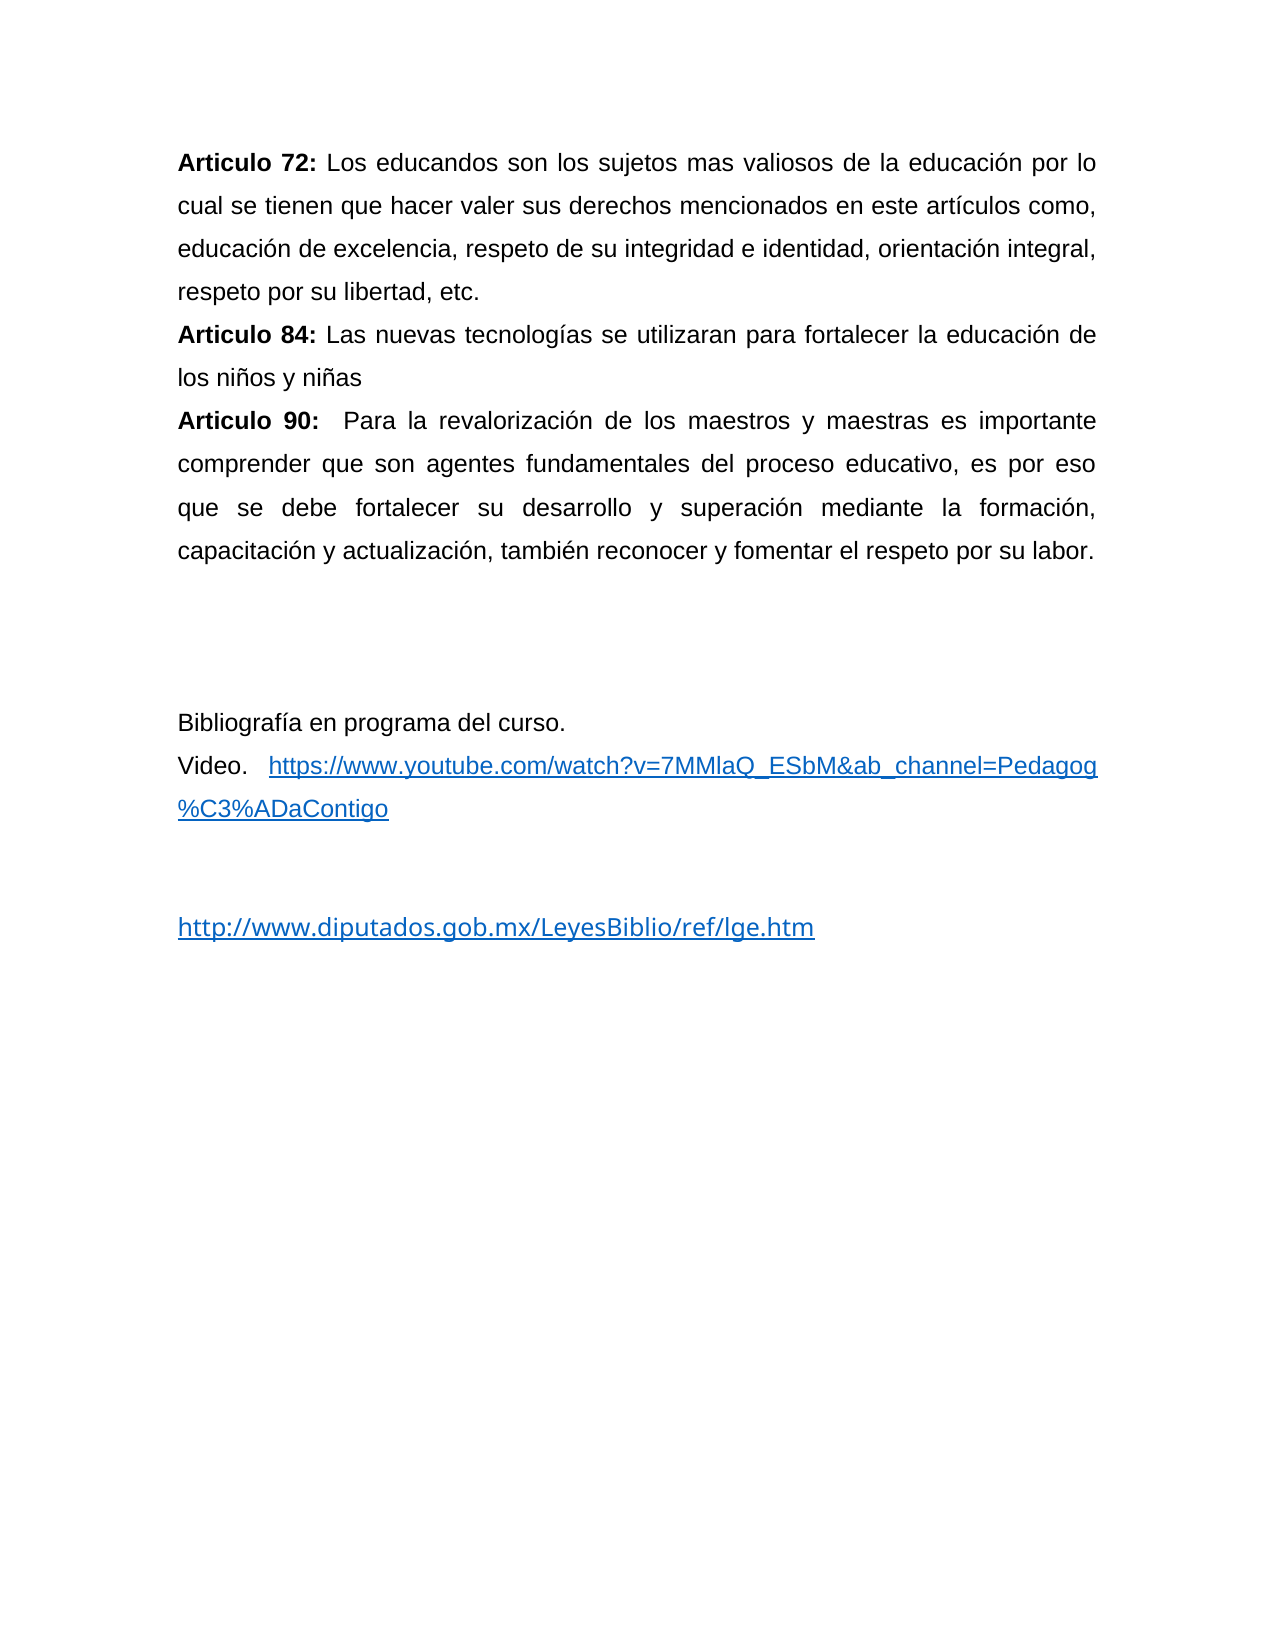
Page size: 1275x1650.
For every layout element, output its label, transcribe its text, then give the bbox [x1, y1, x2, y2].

text Articulo 72: Los educandos son los sujetos mas valiosos de la educación por lo cual se tienen que hacer valer sus derechos mencionados en este artículos como, educación de excelencia, respeto de su integridad e identidad, orientación integral, respeto por su libertad, etc. [177, 148, 1098, 306]
text Articulo 84: Las nuevas tecnologías se utilizaran para fortalecer la educación de los niños y niñas [177, 320, 1098, 392]
text Articulo 90: Para la revalorización de los maestros y maestras es importante comprender que son agentes fundamentales del proceso educativo, es por eso que se debe fortalecer su desarrollo y superación mediante la formación, capacitación y actualización, también reconocer y fomentar el respeto por su labor. [177, 406, 1098, 564]
text Video. https://www.youtube.com/watch?v=7MMlaQ_ESbM&ab_channel=Pedagog%C3%ADaContigo [177, 751, 1098, 823]
text Bibliografía en programa del curso. [177, 708, 1098, 737]
text http://www.diputados.gob.mx/LeyesBiblio/ref/lge.htm [177, 881, 1098, 943]
